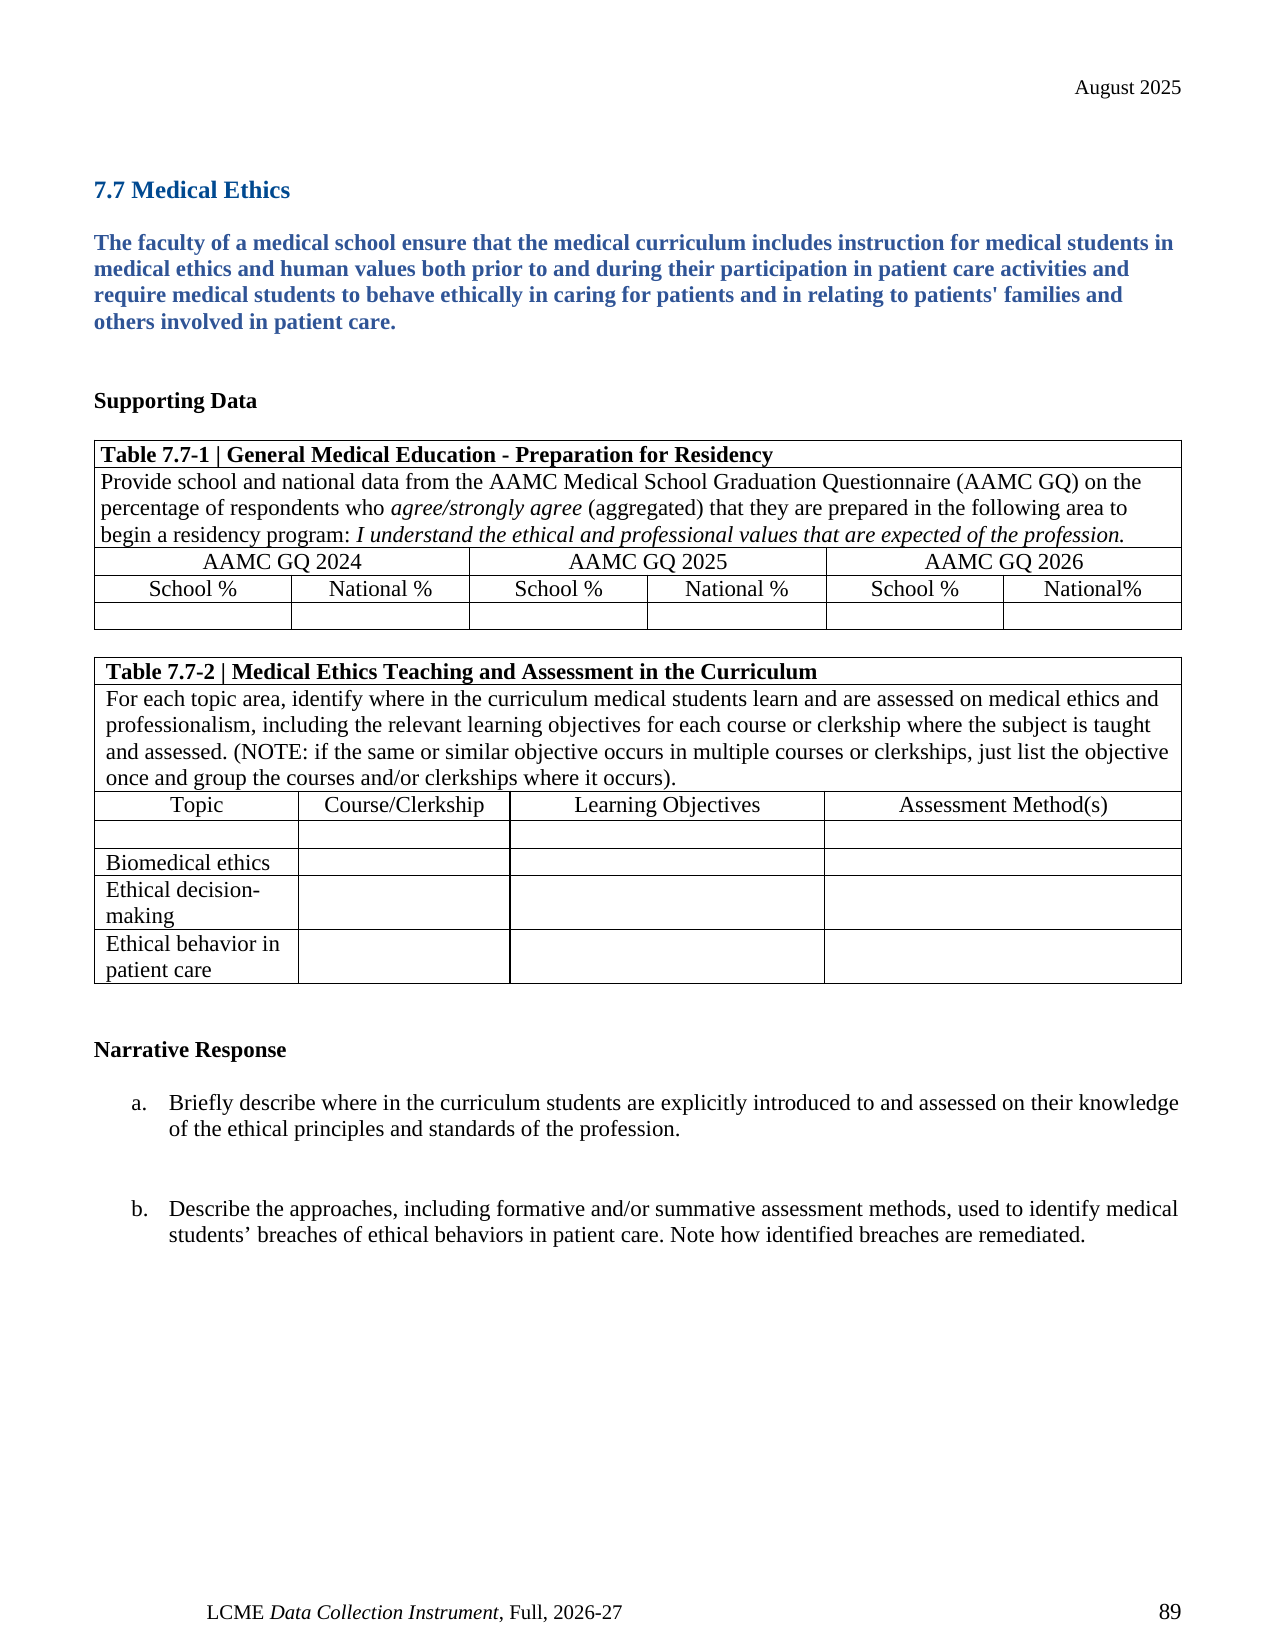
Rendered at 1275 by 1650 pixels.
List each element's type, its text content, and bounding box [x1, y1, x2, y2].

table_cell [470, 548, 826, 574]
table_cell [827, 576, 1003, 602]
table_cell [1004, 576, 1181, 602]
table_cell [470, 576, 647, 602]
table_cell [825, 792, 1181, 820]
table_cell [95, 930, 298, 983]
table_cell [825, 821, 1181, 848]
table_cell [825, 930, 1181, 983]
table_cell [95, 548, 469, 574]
subtitle 7.7 Medical Ethics [94, 175, 1181, 204]
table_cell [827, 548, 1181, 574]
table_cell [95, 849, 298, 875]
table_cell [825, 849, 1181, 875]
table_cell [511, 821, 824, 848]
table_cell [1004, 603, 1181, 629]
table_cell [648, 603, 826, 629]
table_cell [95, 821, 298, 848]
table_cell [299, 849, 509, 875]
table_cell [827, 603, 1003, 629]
text The faculty of a medical school ensure that the medical curriculum includes instruction for medical students in medical ethics and human values both prior to and during their participation in patient care activities and require medical students to behave ethically in caring for patients and in relating to patients' families and others involved in patient care. [94, 229, 1181, 334]
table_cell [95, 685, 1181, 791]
text b. Describe the approaches, including formative and/or summative assessment methods, used to identify medical students’ breaches of ethical behaviors in patient care. Note how identified breaches are remediated. [131, 1194, 1181, 1247]
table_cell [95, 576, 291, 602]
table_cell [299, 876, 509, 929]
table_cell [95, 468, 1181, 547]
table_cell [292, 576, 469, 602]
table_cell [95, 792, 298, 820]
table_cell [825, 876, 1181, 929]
subtitle Narrative Response [94, 1036, 1181, 1063]
subtitle Supporting Data [94, 387, 1181, 413]
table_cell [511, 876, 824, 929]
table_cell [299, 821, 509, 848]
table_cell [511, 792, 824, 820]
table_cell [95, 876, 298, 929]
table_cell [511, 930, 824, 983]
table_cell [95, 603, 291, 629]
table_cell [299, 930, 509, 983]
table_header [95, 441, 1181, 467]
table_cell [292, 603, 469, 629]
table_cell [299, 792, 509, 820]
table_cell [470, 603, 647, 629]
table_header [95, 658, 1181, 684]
text a. Briefly describe where in the curriculum students are explicitly introduced to and assessed on their knowledge of the ethical principles and standards of the profession. [131, 1089, 1181, 1142]
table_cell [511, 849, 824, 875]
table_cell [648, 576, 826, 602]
